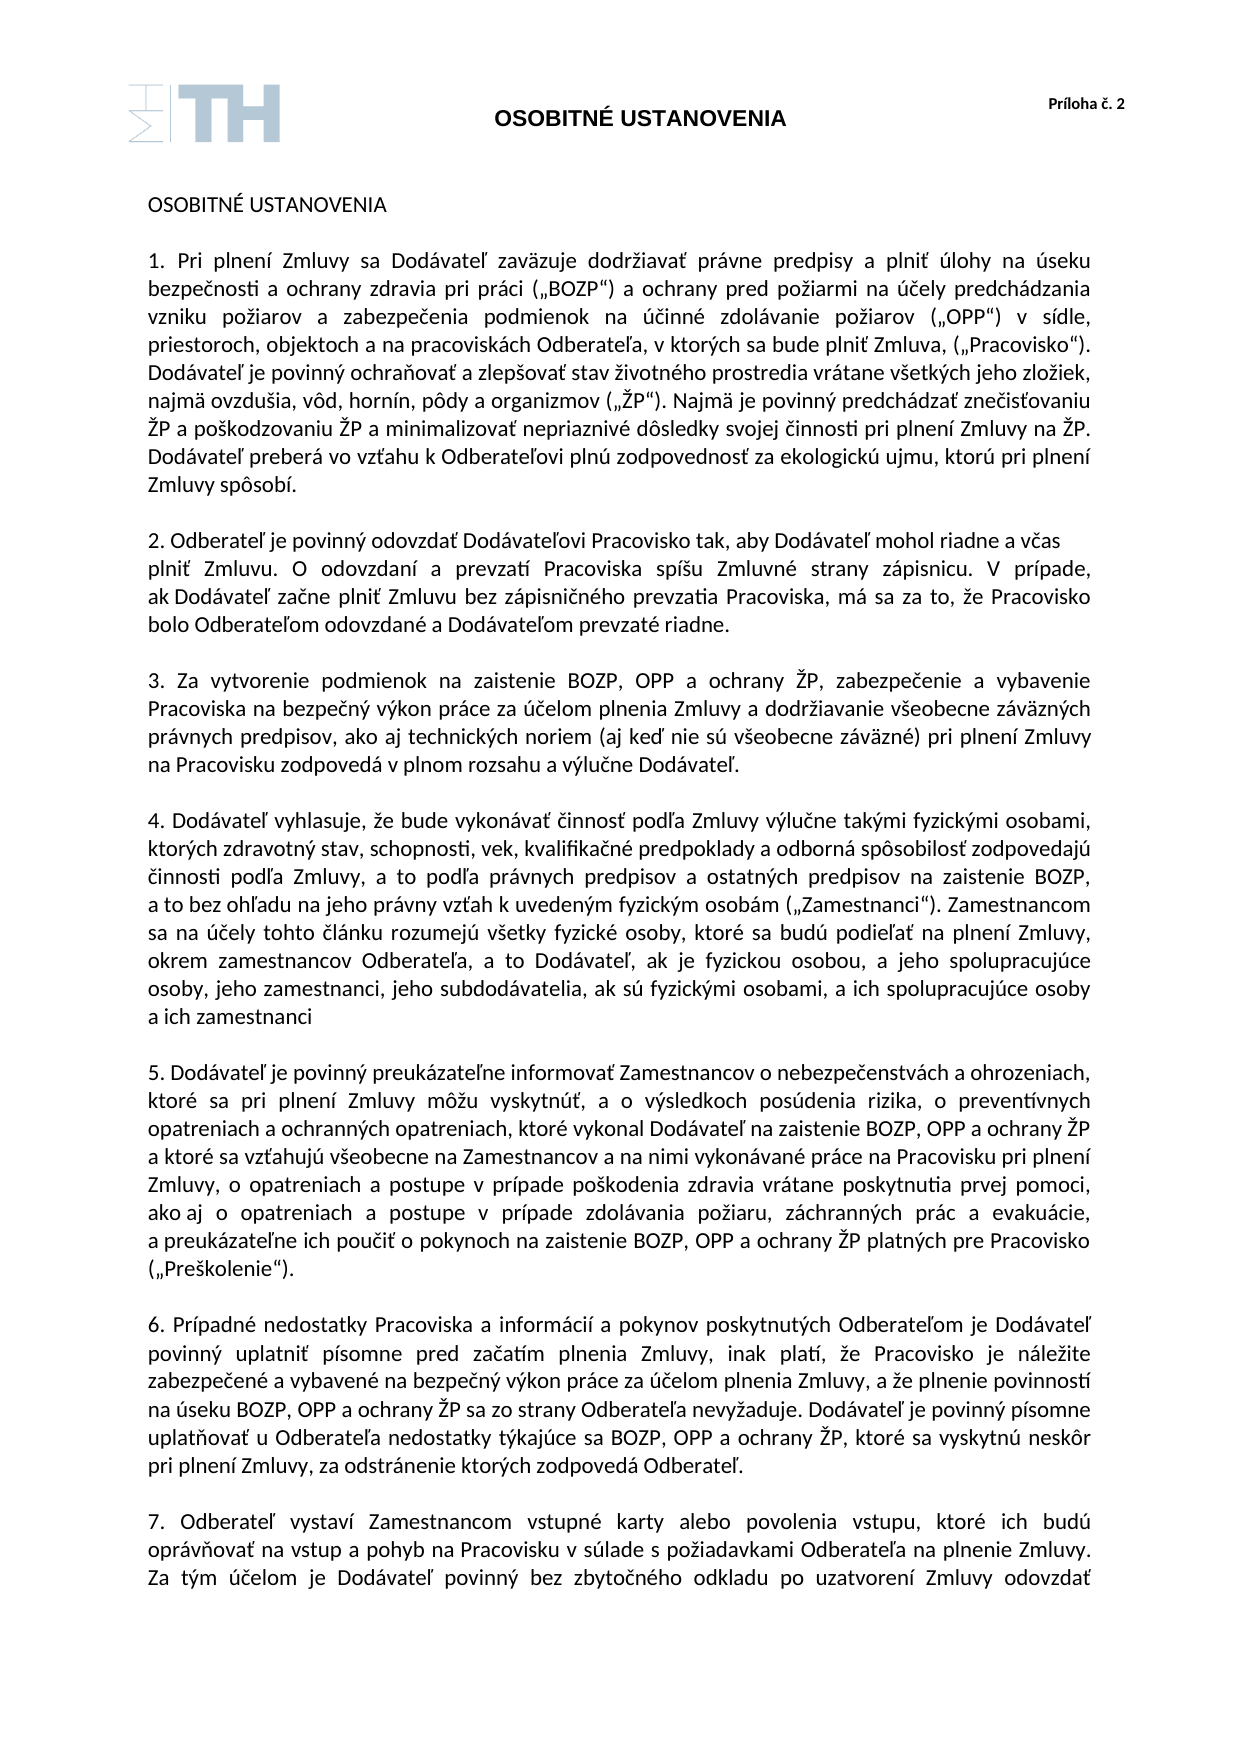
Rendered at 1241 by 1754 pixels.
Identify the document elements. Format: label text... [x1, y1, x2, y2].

text 2. Odberateľ je povinný odovzdať Dodávateľovi Pracovisko tak, aby Dodávateľ mohol riadne a včas [148, 526, 1093, 554]
list Pri plnení Zmluvy sa Dodávateľ zaväzuje dodržiavať právne predpisy a plniť úlohy na úseku bezpečnosti a ochrany zdravia pri práci („BOZP“) a ochrany pred požiarmi na účely predchádzania vzniku požiarov a zabezpečenia podmienok na účinné zdolávanie požiarov („OPP“) v sídle, priestoroch, objektoch a na pracoviskách Odberateľa, v ktorých sa bude plniť Zmluva, („Pracovisko“). Dodávateľ je povinný ochraňovať a zlepšovať stav životného prostredia vrátane všetkých jeho zložiek, najmä ovzdušia, vôd, hornín, pôdy a organizmov („ŽP“). Najmä je povinný predchádzať znečisťovaniu ŽP a poškodzovaniu ŽP a minimalizovať nepriaznivé dôsledky svojej činnosti pri plnení Zmluvy na ŽP. Dodávateľ preberá vo vzťahu k Odberateľovi plnú zodpovednosť za ekologickú ujmu, ktorú pri plnení Zmluvy spôsobí. [148, 246, 1093, 498]
list OSOBITNÉ USTANOVENIA [148, 190, 1093, 218]
text 6. Prípadné nedostatky Pracoviska a informácií a pokynov poskytnutých Odberateľom je Dodávateľ povinný uplatniť písomne pred začatím plnenia Zmluvy, inak platí, že Pracovisko je náležite zabezpečené a vybavené na bezpečný výkon práce za účelom plnenia Zmluvy, a že plnenie povinností na úseku BOZP, OPP a ochrany ŽP sa zo strany Odberateľa nevyžaduje. Dodávateľ je povinný písomne uplatňovať u Odberateľa nedostatky týkajúce sa BOZP, OPP a ochrany ŽP, ktoré sa vyskytnú neskôr pri plnení Zmluvy, za odstránenie ktorých zodpovedá Odberateľ. [148, 1311, 1093, 1479]
text plniť Zmluvu. O odovzdaní a prevzatí Pracoviska spíšu Zmluvné strany zápisnicu. V prípade, ak Dodávateľ začne plniť Zmluvu bez zápisničného prevzatia Pracoviska, má sa za to, že Pracovisko bolo Odberateľom odovzdané a Dodávateľom prevzaté riadne. [148, 554, 1093, 638]
text 5. Dodávateľ je povinný preukázateľne informovať Zamestnancov o nebezpečenstvách a ohrozeniach, ktoré sa pri plnení Zmluvy môžu vyskytnúť, a o výsledkoch posúdenia rizika, o preventívnych opatreniach a ochranných opatreniach, ktoré vykonal Dodávateľ na zaistenie BOZP, OPP a ochrany ŽP a ktoré sa vzťahujú všeobecne na Zamestnancov a na nimi vykonávané práce na Pracovisku pri plnení Zmluvy, o opatreniach a postupe v prípade poškodenia zdravia vrátane poskytnutia prvej pomoci, ako aj o opatreniach a postupe v prípade zdolávania požiaru, záchranných prác a evakuácie, a preukázateľne ich poučiť o pokynoch na zaistenie BOZP, OPP a ochrany ŽP platných pre Pracovisko („Preškolenie“). [148, 1058, 1093, 1283]
text 3. Za vytvorenie podmienok na zaistenie BOZP, OPP a ochrany ŽP, zabezpečenie a vybavenie Pracoviska na bezpečný výkon práce za účelom plnenia Zmluvy a dodržiavanie všeobecne záväzných právnych predpisov, ako aj technických noriem (aj keď nie sú všeobecne záväzné) pri plnení Zmluvy na Pracovisku zodpovedá v plnom rozsahu a výlučne Dodávateľ. [148, 666, 1093, 778]
text 4. Dodávateľ vyhlasuje, že bude vykonávať činnosť podľa Zmluvy výlučne takými fyzickými osobami, ktorých zdravotný stav, schopnosti, vek, kvalifikačné predpoklady a odborná spôsobilosť zodpovedajú činnosti podľa Zmluvy, a to podľa právnych predpisov a ostatných predpisov na zaistenie BOZP, a to bez ohľadu na jeho právny vzťah k uvedeným fyzickým osobám („Zamestnanci“). Zamestnancom sa na účely tohto článku rozumejú všetky fyzické osoby, ktoré sa budú podieľať na plnení Zmluvy, okrem zamestnancov Odberateľa, a to Dodávateľ, ak je fyzickou osobou, a jeho spolupracujúce osoby, jeho zamestnanci, jeho subdodávatelia, ak sú fyzickými osobami, a ich spolupracujúce osoby a ich zamestnanci [148, 806, 1093, 1030]
picture [116, 73, 288, 150]
